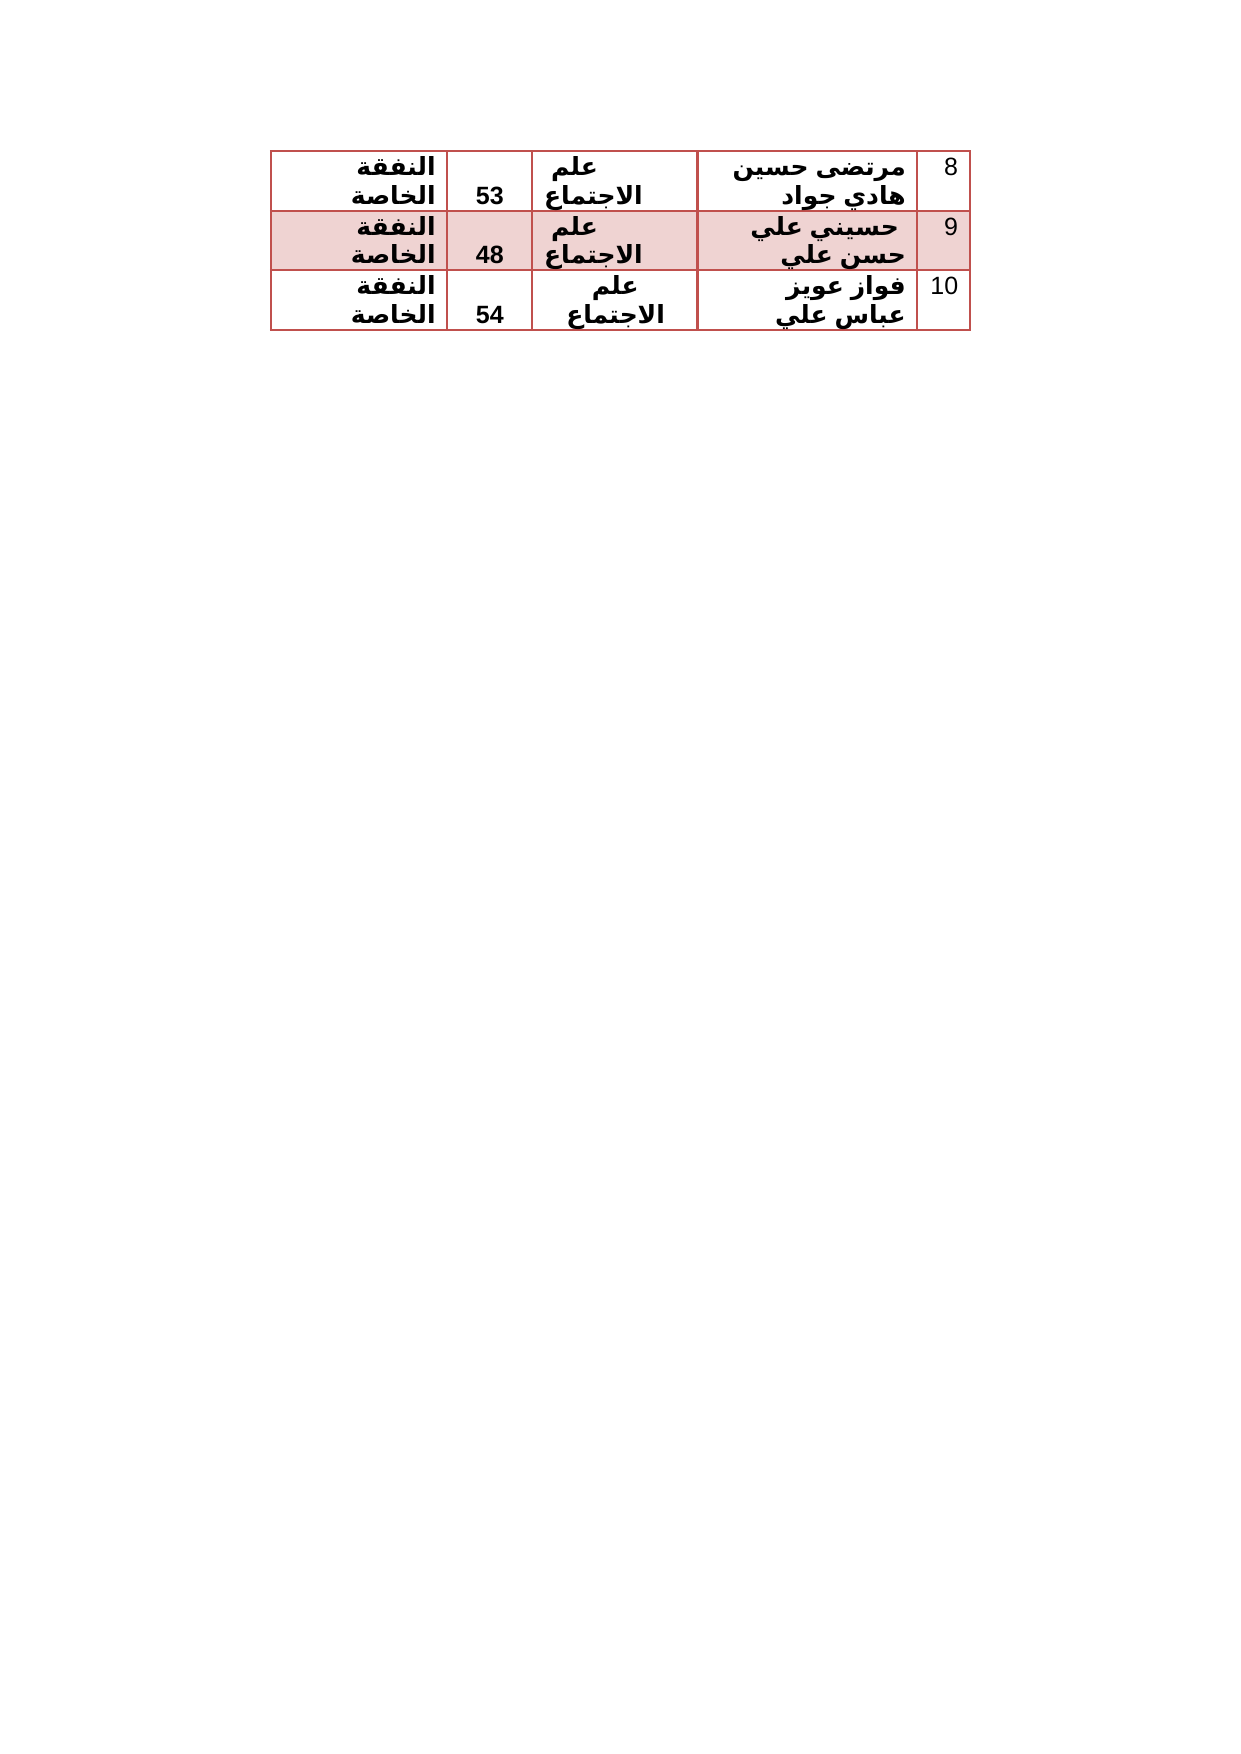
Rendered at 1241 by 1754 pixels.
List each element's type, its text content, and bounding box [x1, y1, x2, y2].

table_cell حسيني علي حسن علي [699, 212, 916, 269]
table_cell 9 [918, 212, 969, 269]
table_cell 8 [918, 152, 969, 209]
table_cell 53 [448, 152, 531, 209]
table_cell علم الاجتماع [533, 271, 696, 329]
table_cell 54 [448, 271, 531, 329]
table_cell مرتضى حسين هادي جواد [699, 152, 916, 209]
table_cell النفقة الخاصة [272, 212, 446, 269]
table_cell علم الاجتماع [533, 152, 696, 209]
table_cell 48 [448, 212, 531, 269]
table_cell فواز عويز عباس علي [699, 271, 916, 329]
table_cell علم الاجتماع [533, 212, 696, 269]
table_cell النفقة الخاصة [272, 152, 446, 209]
table_cell 10 [918, 271, 969, 329]
table_cell النفقة الخاصة [272, 271, 446, 329]
